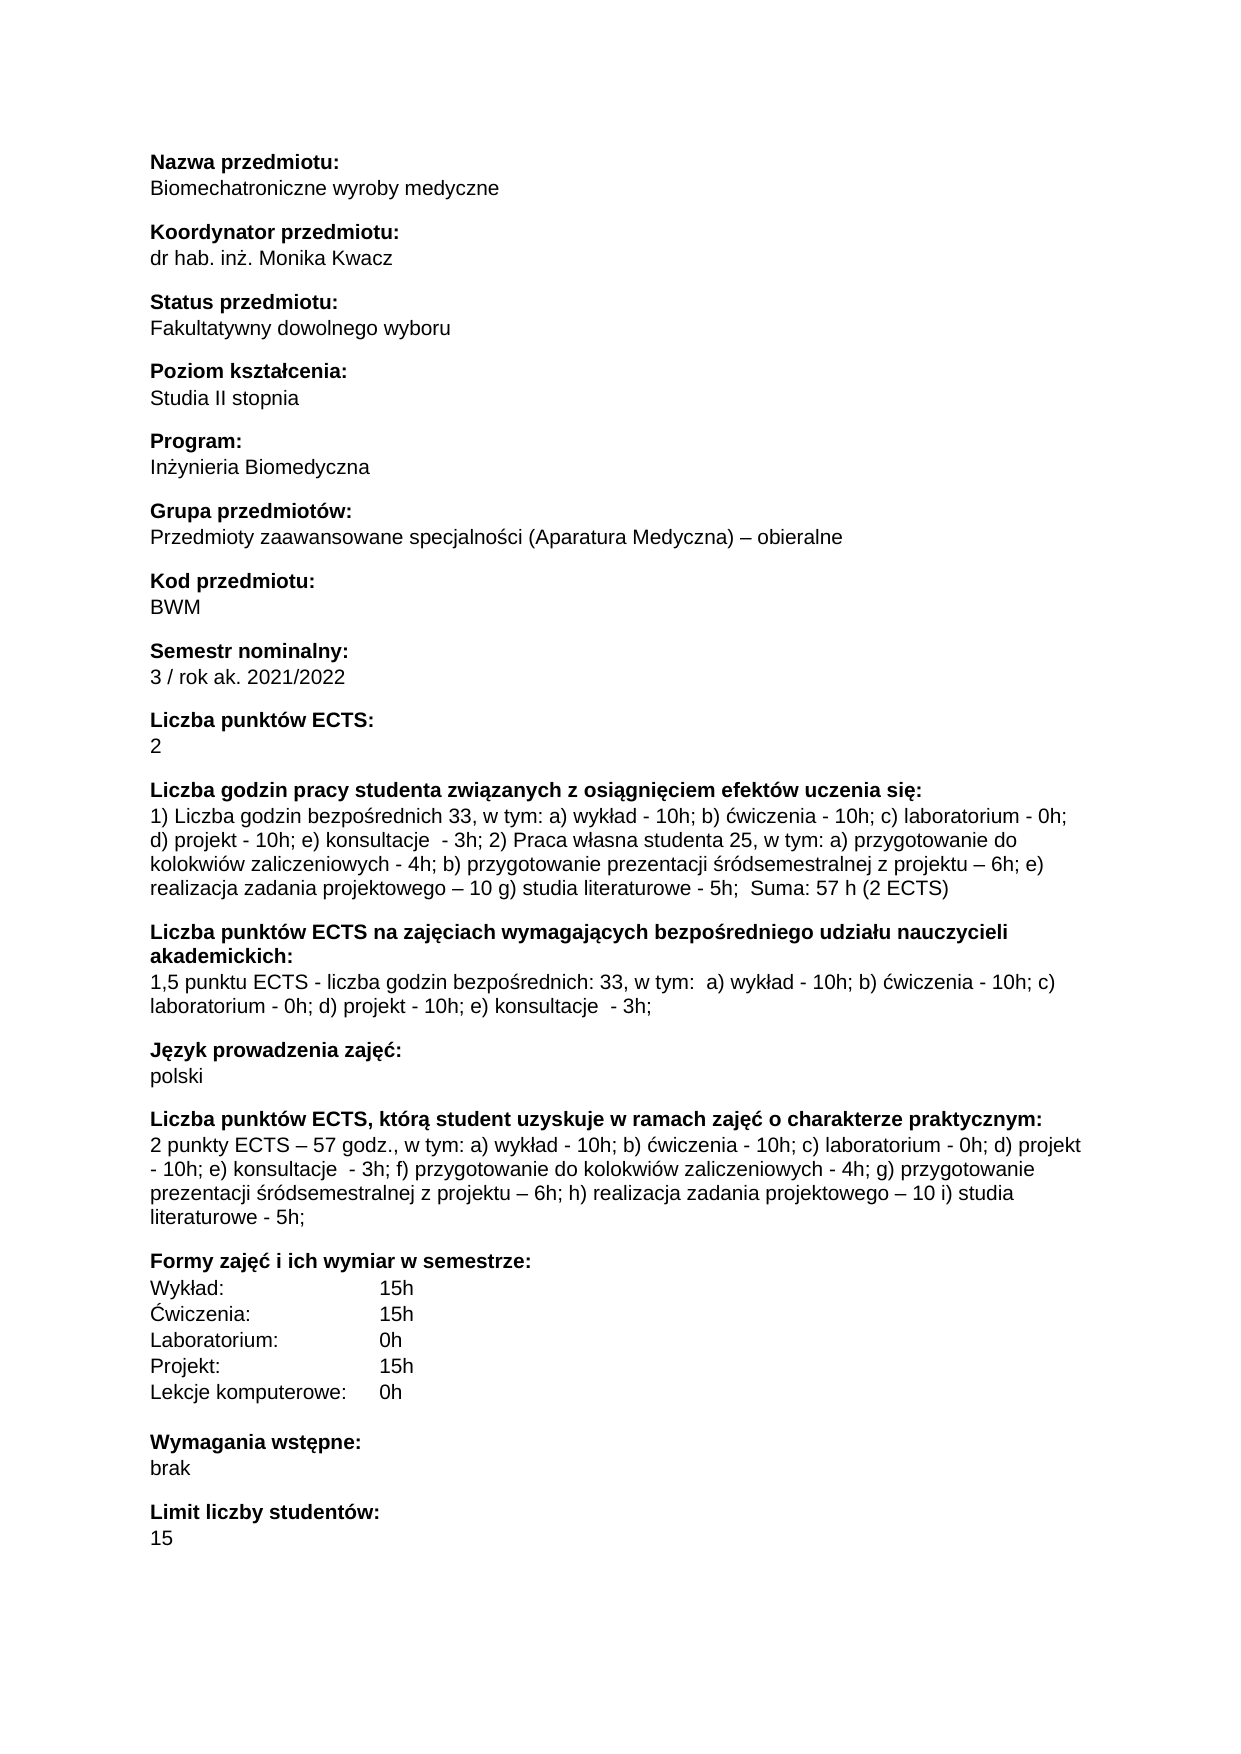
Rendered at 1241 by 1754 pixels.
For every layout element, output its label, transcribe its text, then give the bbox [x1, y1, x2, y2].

text dr hab. inż. Monika Kwacz [150, 246, 1090, 270]
text Program: [150, 429, 1090, 453]
text brak [150, 1456, 1090, 1480]
text 1) Liczba godzin bezpośrednich 33, w tym: a) wykład - 10h; b) ćwiczenia - 10h; c) laboratorium - 0h; d) projekt - 10h; e) konsultacje - 3h; 2) Praca własna studenta 25, w tym: a) przygotowanie do kolokwiów zaliczeniowych - 4h; b) przygotowanie prezentacji śródsemestralnej z projektu – 6h; e) realizacja zadania projektowego – 10 g) studia literaturowe - 5h; Suma: 57 h (2 ECTS) [150, 804, 1090, 900]
text 15 [150, 1526, 1090, 1549]
text Liczba godzin pracy studenta związanych z osiągnięciem efektów uczenia się: [150, 778, 1090, 802]
text 1,5 punktu ECTS - liczba godzin bezpośrednich: 33, w tym: a) wykład - 10h; b) ćwiczenia - 10h; c) laboratorium - 0h; d) projekt - 10h; e) konsultacje - 3h; [150, 970, 1090, 1018]
table_header 15h [369, 1276, 597, 1300]
text Biomechatroniczne wyroby medyczne [150, 176, 1090, 200]
table_cell Ćwiczenia: [140, 1302, 367, 1326]
text Liczba punktów ECTS, którą student uzyskuje w ramach zajęć o charakterze praktycznym: [150, 1107, 1090, 1131]
table_cell 0h [369, 1378, 597, 1404]
text Wymagania wstępne: [150, 1430, 1090, 1454]
table_cell Lekcje komputerowe: [140, 1380, 367, 1404]
text Limit liczby studentów: [150, 1499, 1090, 1523]
text 2 [150, 734, 1090, 758]
text Język prowadzenia zajęć: [150, 1037, 1090, 1061]
table_cell Laboratorium: [140, 1328, 367, 1352]
table_cell 0h [369, 1326, 597, 1352]
text Poziom kształcenia: [150, 359, 1090, 383]
text BWM [150, 595, 1090, 619]
text Fakultatywny dowolnego wyboru [150, 316, 1090, 339]
text 3 / rok ak. 2021/2022 [150, 664, 1090, 688]
text polski [150, 1063, 1090, 1087]
text Formy zajęć i ich wymiar w semestrze: [150, 1249, 1090, 1273]
text Studia II stopnia [150, 385, 1090, 409]
text Przedmioty zaawansowane specjalności (Aparatura Medyczna) – obieralne [150, 525, 1090, 549]
text Status przedmiotu: [150, 289, 1090, 313]
text Nazwa przedmiotu: [150, 150, 1090, 174]
text Kod przedmiotu: [150, 569, 1090, 593]
text Koordynator przedmiotu: [150, 220, 1090, 244]
table_header Wykład: [140, 1276, 367, 1300]
text Grupa przedmiotów: [150, 499, 1090, 523]
text Liczba punktów ECTS na zajęciach wymagających bezpośredniego udziału nauczycieli akademickich: [150, 920, 1090, 968]
text 2 punkty ECTS – 57 godz., w tym: a) wykład - 10h; b) ćwiczenia - 10h; c) laboratorium - 0h; d) projekt - 10h; e) konsultacje - 3h; f) przygotowanie do kolokwiów zaliczeniowych - 4h; g) przygotowanie prezentacji śródsemestralnej z projektu – 6h; h) realizacja zadania projektowego – 10 i) studia literaturowe - 5h; [150, 1133, 1090, 1229]
table_cell 15h [369, 1300, 597, 1326]
table_cell Projekt: [140, 1354, 367, 1378]
table_cell 15h [369, 1352, 597, 1378]
text Semestr nominalny: [150, 638, 1090, 662]
text Inżynieria Biomedyczna [150, 455, 1090, 479]
text Liczba punktów ECTS: [150, 708, 1090, 732]
